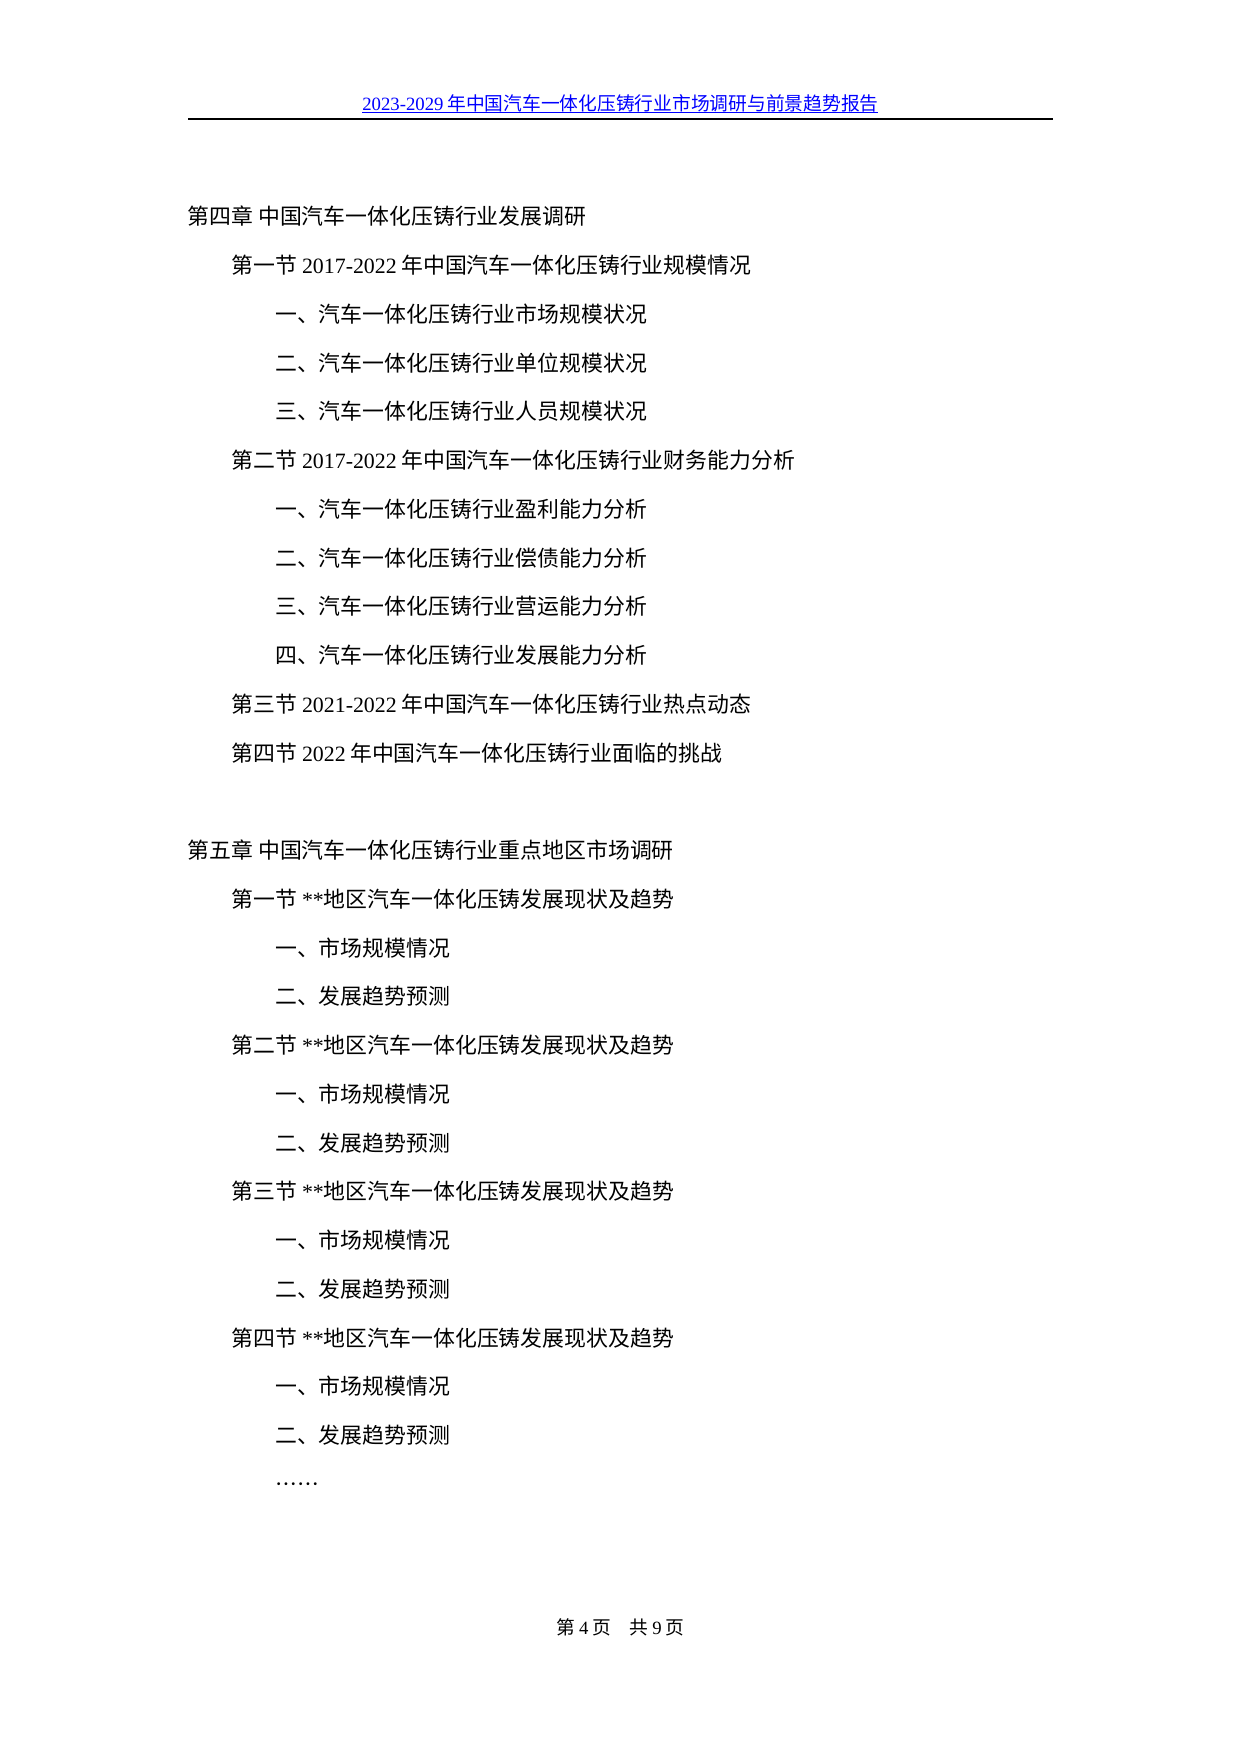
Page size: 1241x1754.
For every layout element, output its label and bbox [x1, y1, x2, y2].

text [187, 150, 1053, 1499]
